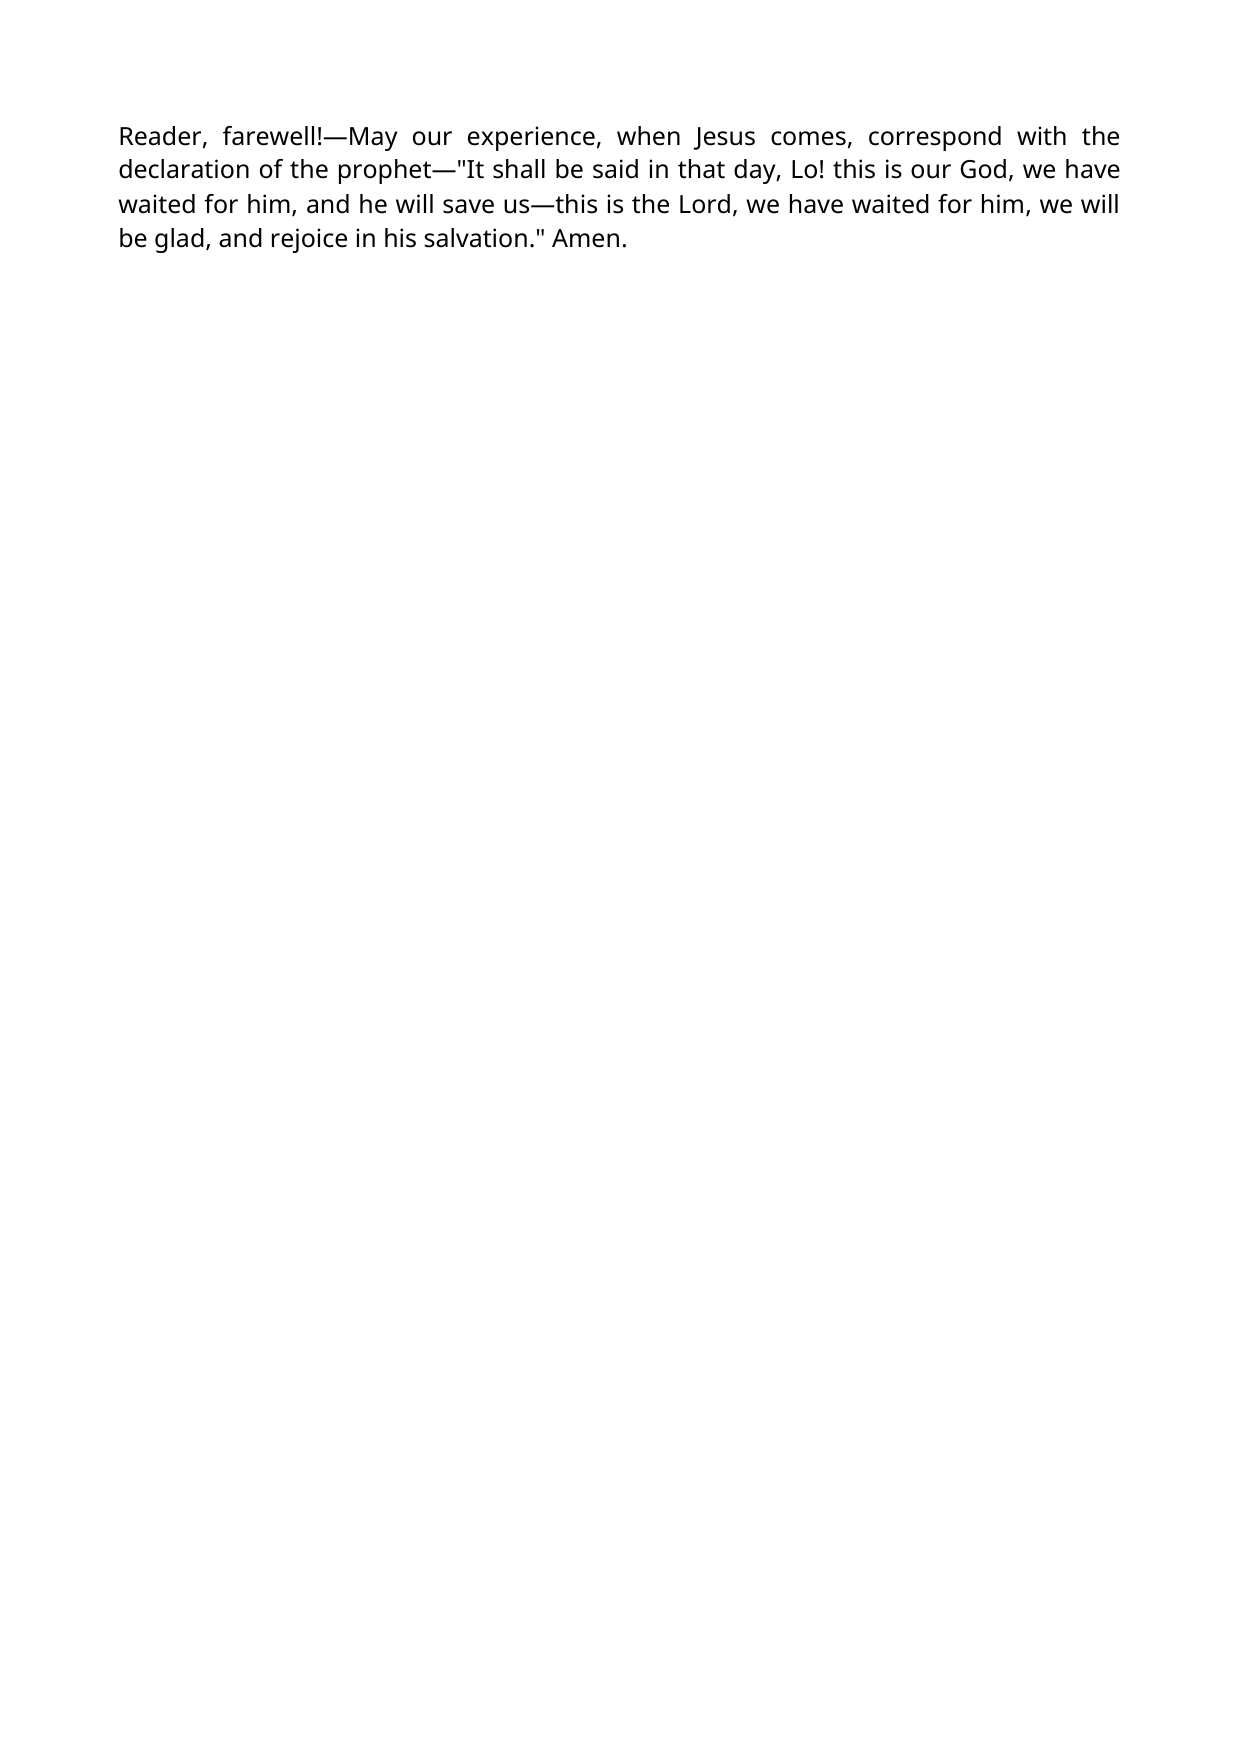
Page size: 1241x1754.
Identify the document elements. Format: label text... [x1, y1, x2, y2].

text Reader, farewell!—May our experience, when Jesus comes, correspond with the declaration of the prophet—"It shall be said in that day, Lo! this is our God, we have waited for him, and he will save us—this is the Lord, we have waited for him, we will be glad, and rejoice in his salvation." Amen. [118, 118, 1122, 254]
